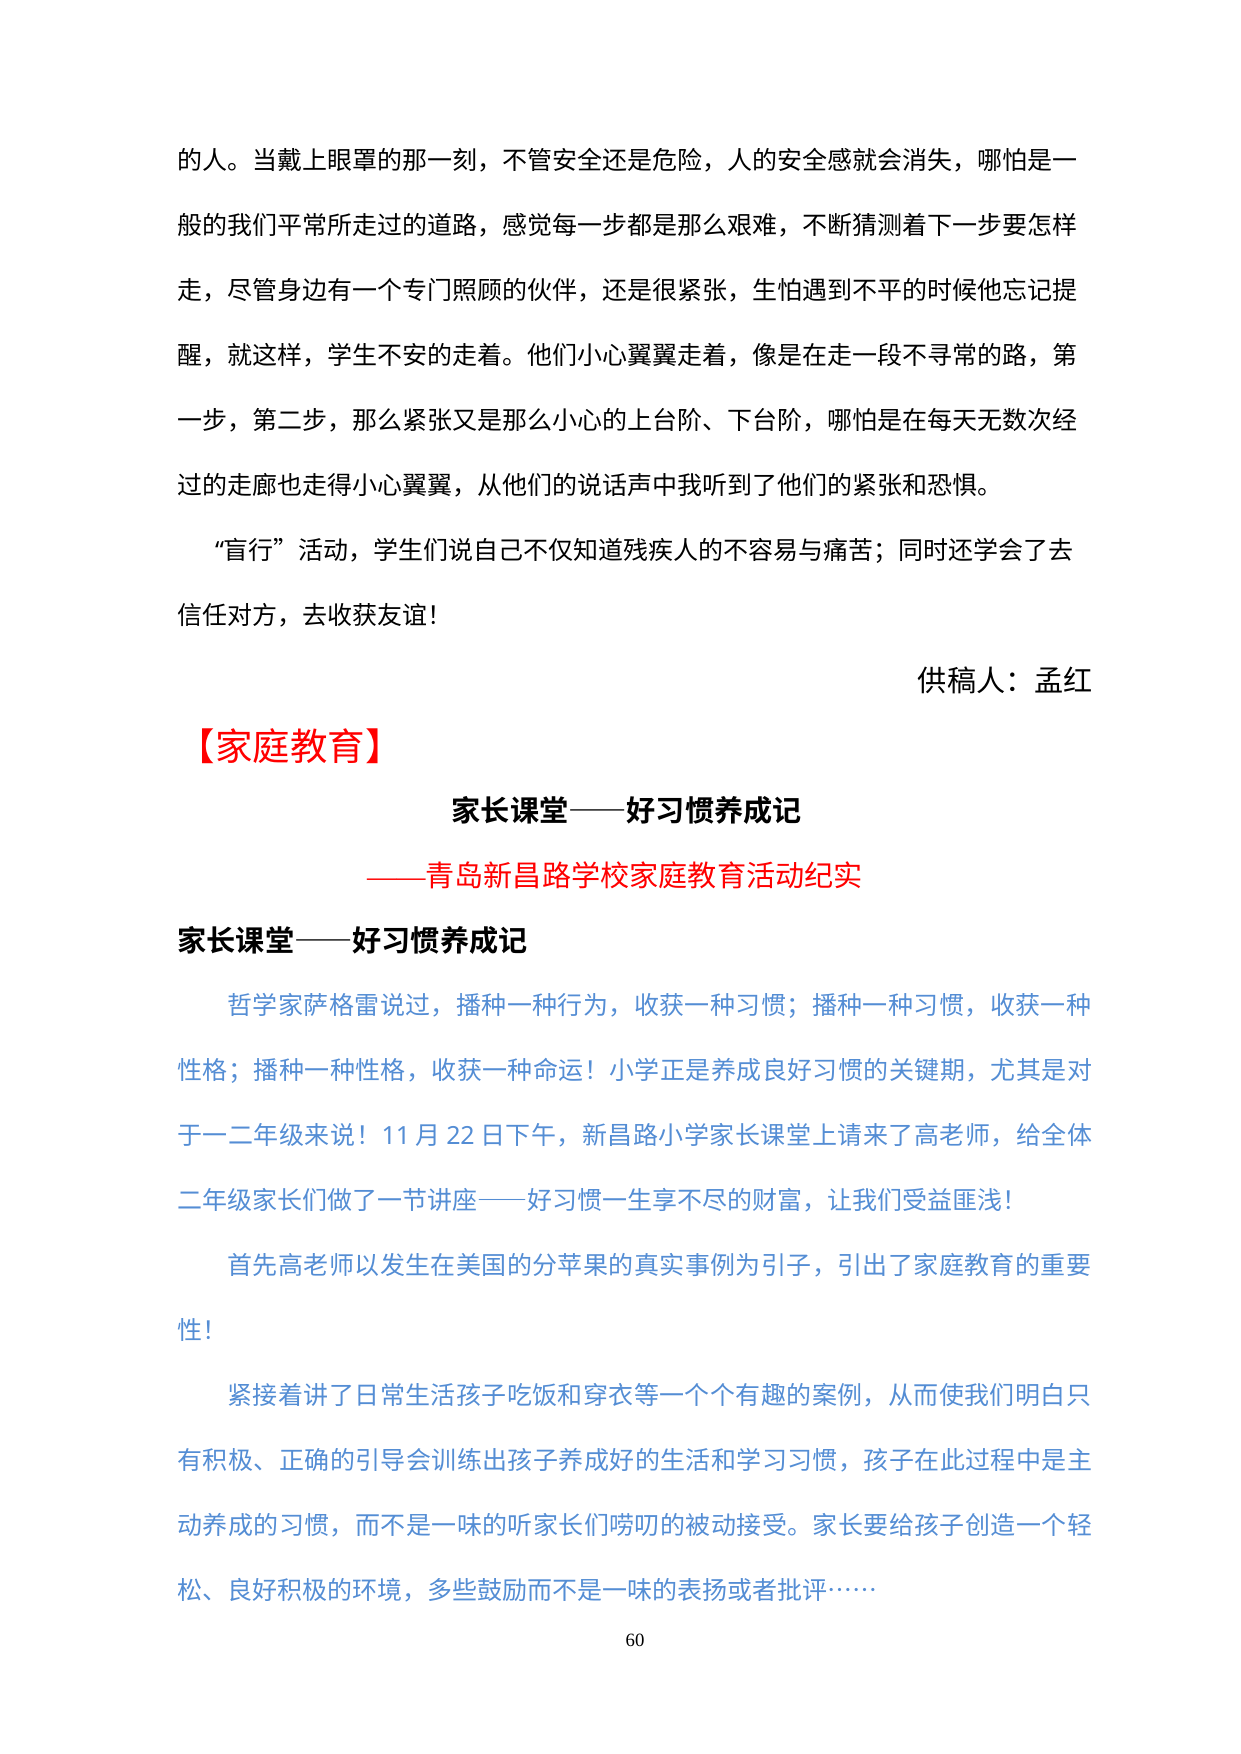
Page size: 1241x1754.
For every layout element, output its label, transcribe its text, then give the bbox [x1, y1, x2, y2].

text 家长课堂——好习惯养成记 [177, 776, 1092, 841]
text ——青岛新昌路学校家庭教育活动纪实 [177, 841, 1092, 906]
text “盲行”活动，学生们说自己不仅知道残疾人的不容易与痛苦；同时还学会了去信任对方，去收获友谊！ [177, 516, 1092, 646]
text 首先高老师以发生在美国的分苹果的真实事例为引子，引出了家庭教育的重要性！ [177, 1231, 1092, 1361]
text 【家庭教育】 [177, 711, 1092, 776]
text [177, 126, 1092, 516]
text 供稿人：孟红 [177, 646, 1092, 711]
text 紧接着讲了日常生活孩子吃饭和穿衣等一个个有趣的案例，从而使我们明白只有积极、正确的引导会训练出孩子养成好的生活和学习习惯，孩子在此过程中是主动养成的习惯，而不是一味的听家长们唠叨的被动接受。家长要给孩子创造一个轻松、良好积极的环境，多些鼓励而不是一味的表扬或者批评…… [177, 1361, 1092, 1621]
text 家长课堂——好习惯养成记 [177, 906, 1092, 971]
text 哲学家萨格雷说过，播种一种行为，收获一种习惯；播种一种习惯，收获一种性格；播种一种性格，收获一种命运！小学正是养成良好习惯的关键期，尤其是对于一二年级来说！11月22日下午，新昌路小学家长课堂上请来了高老师，给全体二年级家长们做了一节讲座——好习惯一生享不尽的财富，让我们受益匪浅！ [177, 971, 1092, 1231]
